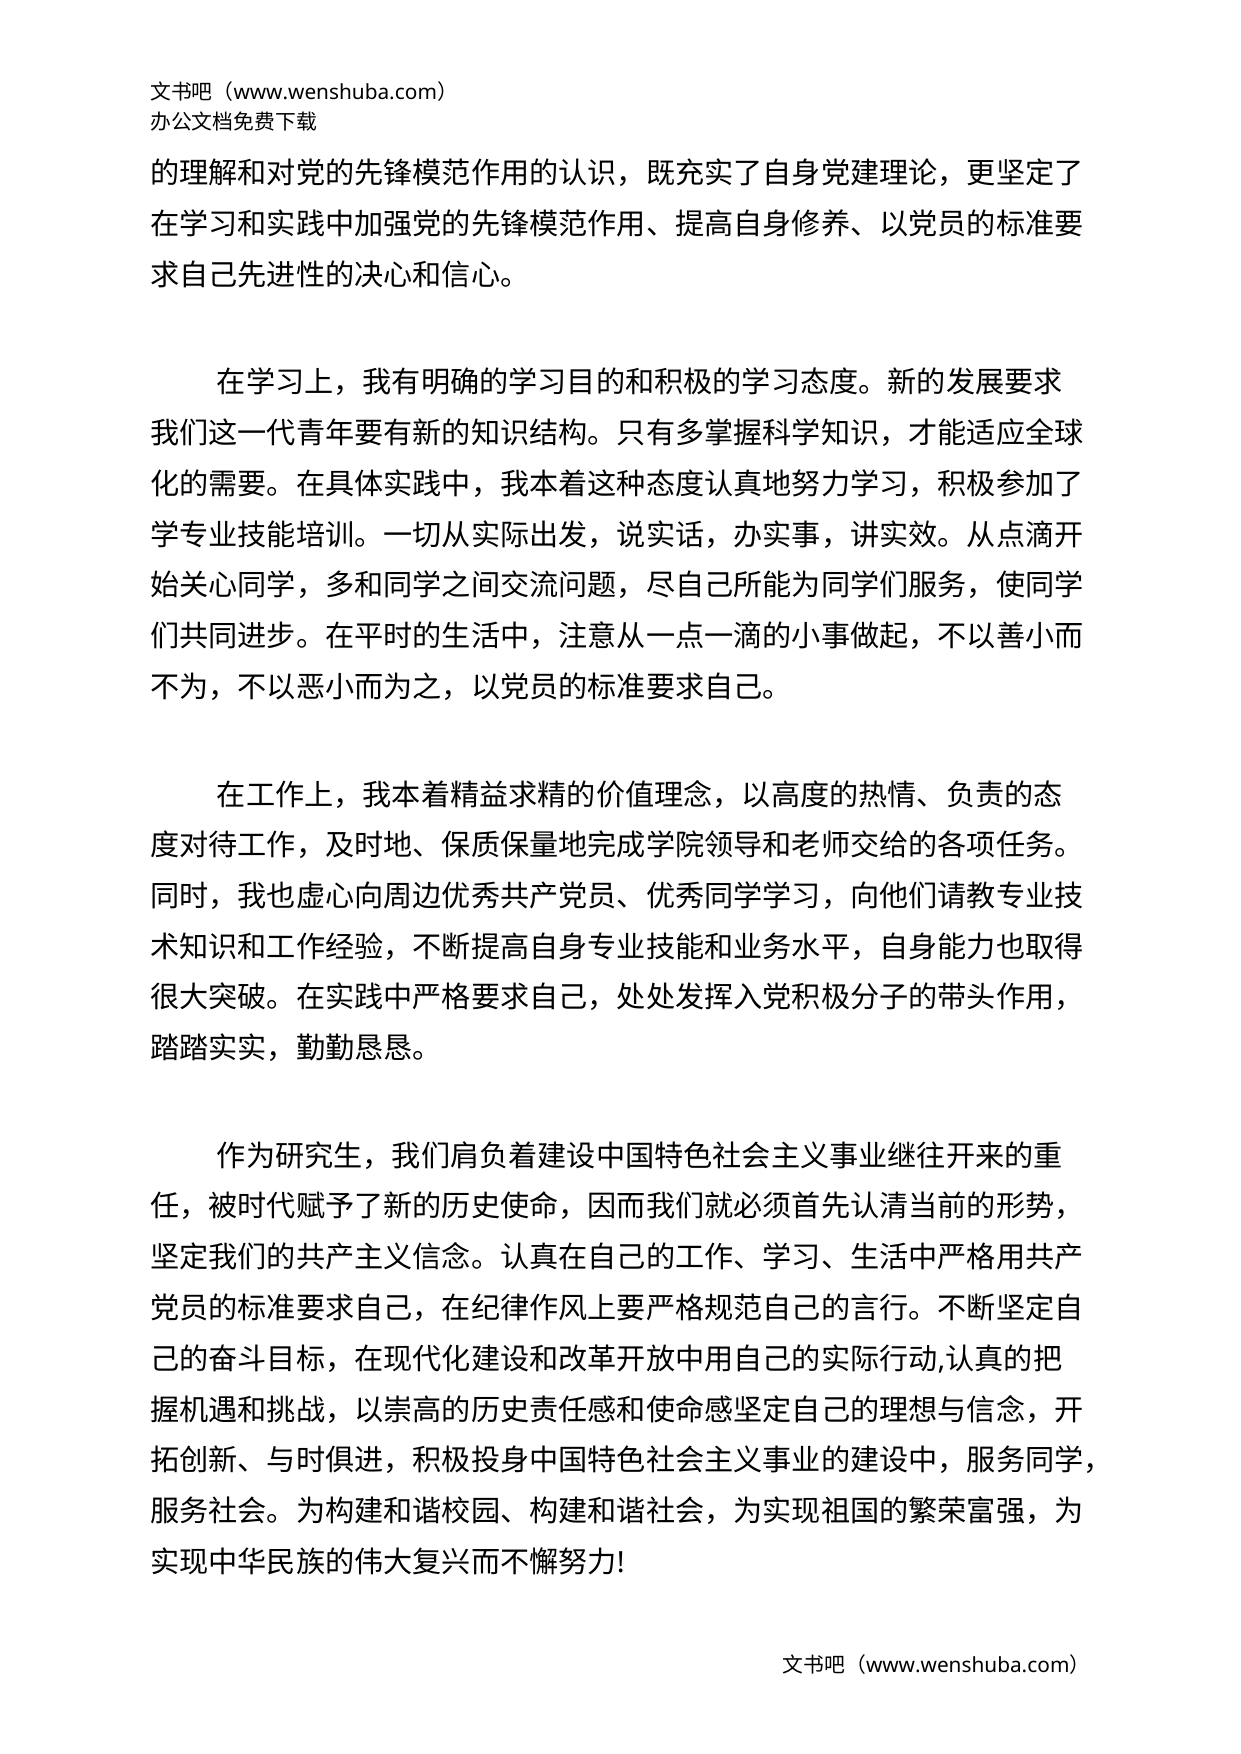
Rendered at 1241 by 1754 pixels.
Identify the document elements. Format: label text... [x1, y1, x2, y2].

text 在学习上，我有明确的学习目的和积极的学习态度。新的发展要求我们这一代青年要有新的知识结构。只有多掌握科学知识，才能适应全球化的需要。在具体实践中，我本着这种态度认真地努力学习，积极参加了学专业技能培训。一切从实际出发，说实话，办实事，讲实效。从点滴开始关心同学，多和同学之间交流问题，尽自己所能为同学们服务，使同学们共同进步。在平时的生活中，注意从一点一滴的小事做起，不以善小而不为，不以恶小而为之，以党员的标准要求自己。 [150, 359, 1090, 706]
text 在工作上，我本着精益求精的价值理念，以高度的热情、负责的态度对待工作，及时地、保质保量地完成学院领导和老师交给的各项任务。同时，我也虚心向周边优秀共产党员、优秀同学学习，向他们请教专业技术知识和工作经验，不断提高自身专业技能和业务水平，自身能力也取得很大突破。在实践中严格要求自己，处处发挥入党积极分子的带头作用，踏踏实实，勤勤恳恳。 [150, 771, 1090, 1067]
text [150, 150, 1090, 294]
text 作为研究生，我们肩负着建设中国特色社会主义事业继往开来的重任，被时代赋予了新的历史使命，因而我们就必须首先认清当前的形势，坚定我们的共产主义信念。认真在自己的工作、学习、生活中严格用共产党员的标准要求自己，在纪律作风上要严格规范自己的言行。不断坚定自己的奋斗目标，在现代化建设和改革开放中用自己的实际行动,认真的把握机遇和挑战，以崇高的历史责任感和使命感坚定自己的理想与信念，开拓创新、与时俱进，积极投身中国特色社会主义事业的建设中，服务同学，服务社会。为构建和谐校园、构建和谐社会，为实现祖国的繁荣富强，为实现中华民族的伟大复兴而不懈努力! [150, 1132, 1090, 1581]
